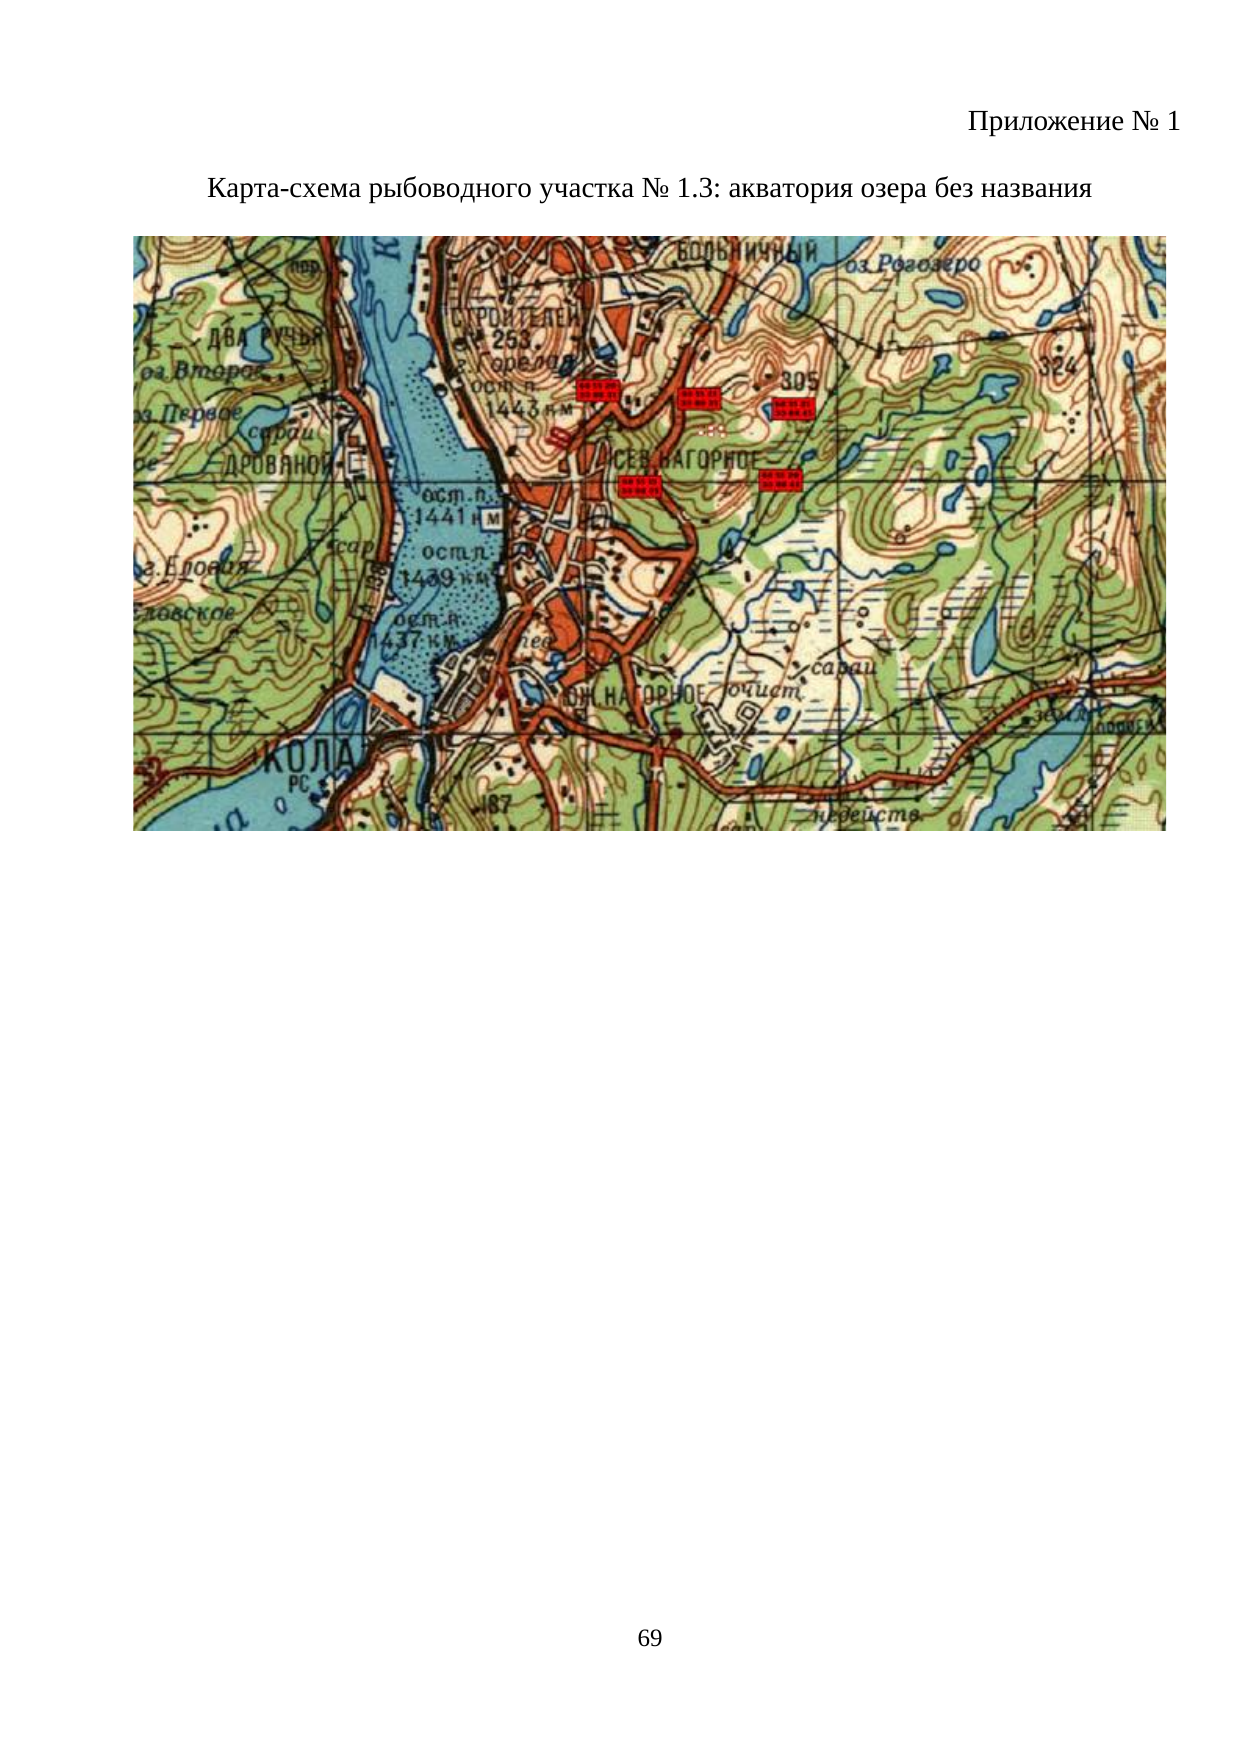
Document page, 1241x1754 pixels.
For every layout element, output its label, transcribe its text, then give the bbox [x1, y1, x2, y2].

text Карта-схема рыбоводного участка № 1.3: акватория озера без названия [118, 170, 1181, 203]
picture [133, 236, 1167, 831]
text Приложение № 1 [192, 103, 1181, 136]
